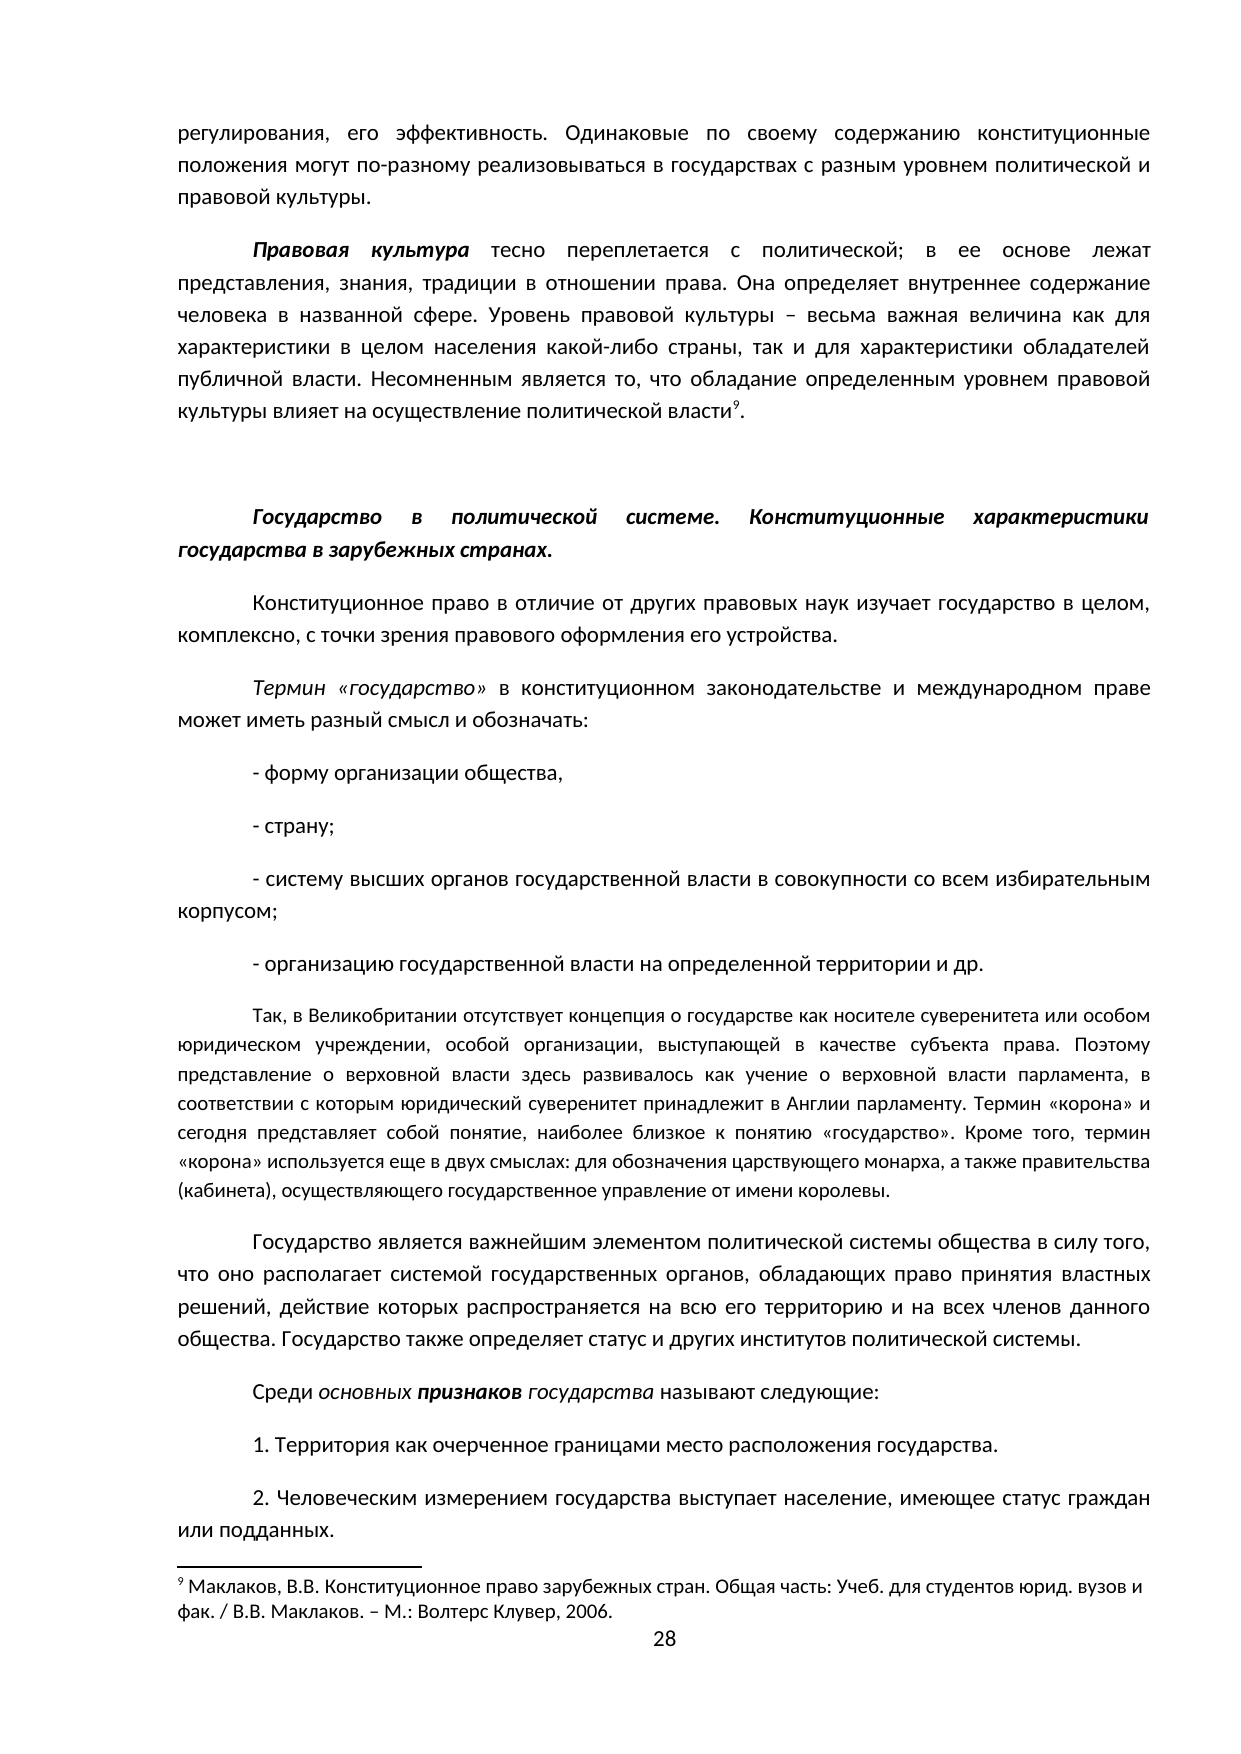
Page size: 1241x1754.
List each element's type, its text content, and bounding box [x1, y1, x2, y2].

text - систему высших органов государственной власти в совокупности со всем избирательным корпусом; [177, 864, 1152, 924]
text Государство в политической системе. Конституционные характеристики государства в зарубежных странах. [177, 502, 1152, 563]
text Так, в Великобритании отсутствует концепция о государстве как носителе суверенитета или особом юридическом учреждении, особой организации, выступающей в качестве субъекта права. Поэтому представление о верховной власти здесь развивалось как учение о верховной власти парламента, в соответствии с которым юридический суверенитет принадлежит в Англии парламенту. Термин «корона» и сегодня представляет собой понятие, наиболее близкое к понятию «государство». Кроме того, термин «корона» используется еще в двух смыслах: для обозначения царствующего монарха, а также правительства (кабинета), осуществляющего государственное управление от имени королевы. [177, 1002, 1152, 1203]
text Термин «государство» в конституционном законодательстве и международном праве может иметь разный смысл и обозначать: [177, 673, 1152, 733]
text Конституционное право в отличие от других правовых наук изучает государство в целом, комплексно, с точки зрения правового оформления его устройства. [177, 588, 1152, 648]
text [177, 118, 1152, 211]
text - страну; [177, 811, 1152, 839]
text Государство является важнейшим элементом политической системы общества в силу того, что оно располагает системой государственных органов, обладающих право принятия властных решений, действие которых распространяется на всю его территорию и на всех членов данного общества. Государство также определяет статус и других институтов политической системы. [177, 1227, 1152, 1352]
text Среди основных признаков государства называют следующие: [177, 1377, 1152, 1405]
text Правовая культура тесно переплетается с политической; в ее основе лежат представления, знания, традиции в отношении права. Она определяет внутреннее содержание человека в названной сфере. Уровень правовой культуры – весьма важная величина как для характеристики в целом населения какой-либо страны, так и для характеристики обладателей публичной власти. Несомненным является то, что обладание определенным уровнем правовой культуры влияет на осуществление политической власти. [177, 236, 1152, 424]
text 1. Территория как очерченное границами место расположения государства. [177, 1430, 1152, 1458]
text - организацию государственной власти на определенной территории и др. [177, 949, 1152, 977]
text - форму организации общества, [177, 758, 1152, 786]
text 2. Человеческим измерением государства выступает население, имеющее статус граждан или подданных. [177, 1483, 1152, 1543]
